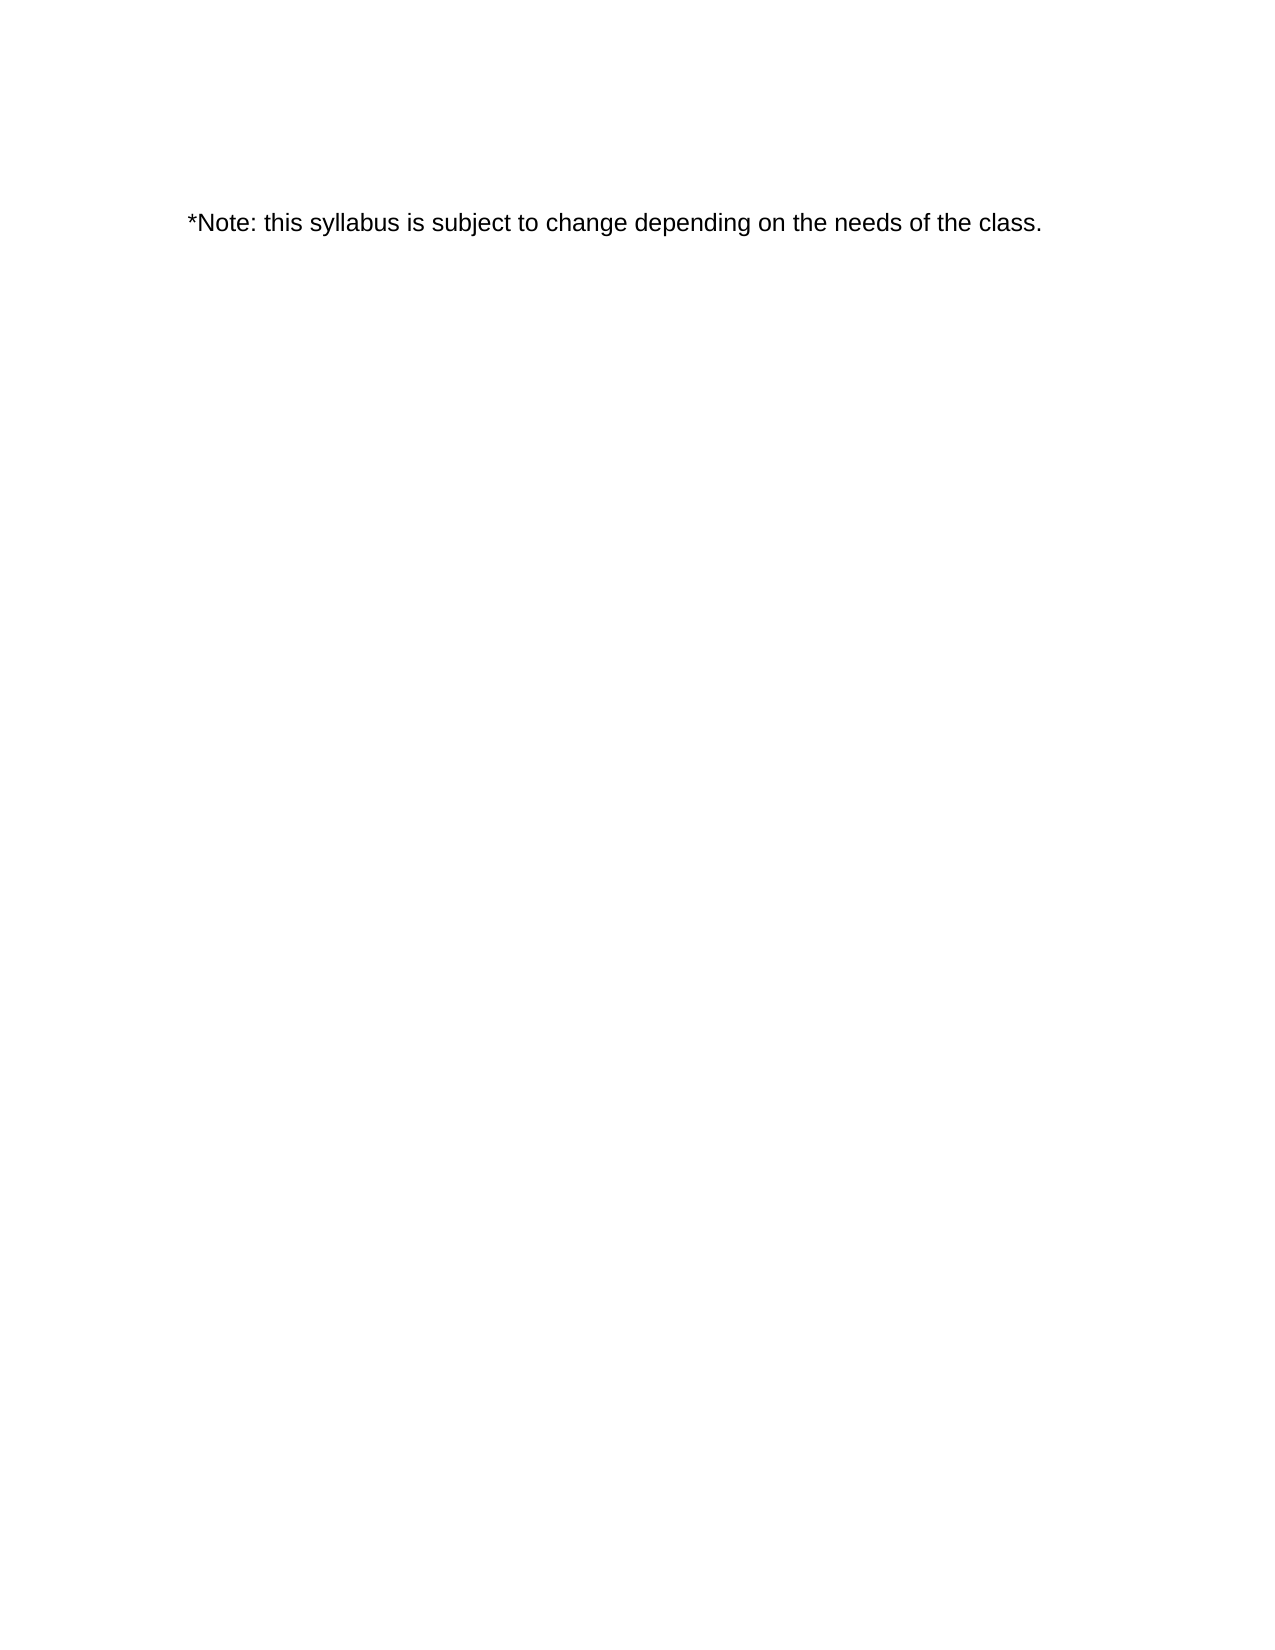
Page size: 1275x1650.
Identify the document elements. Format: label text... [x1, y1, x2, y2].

text *Note: this syllabus is subject to change depending on the needs of the class. [187, 207, 1087, 236]
